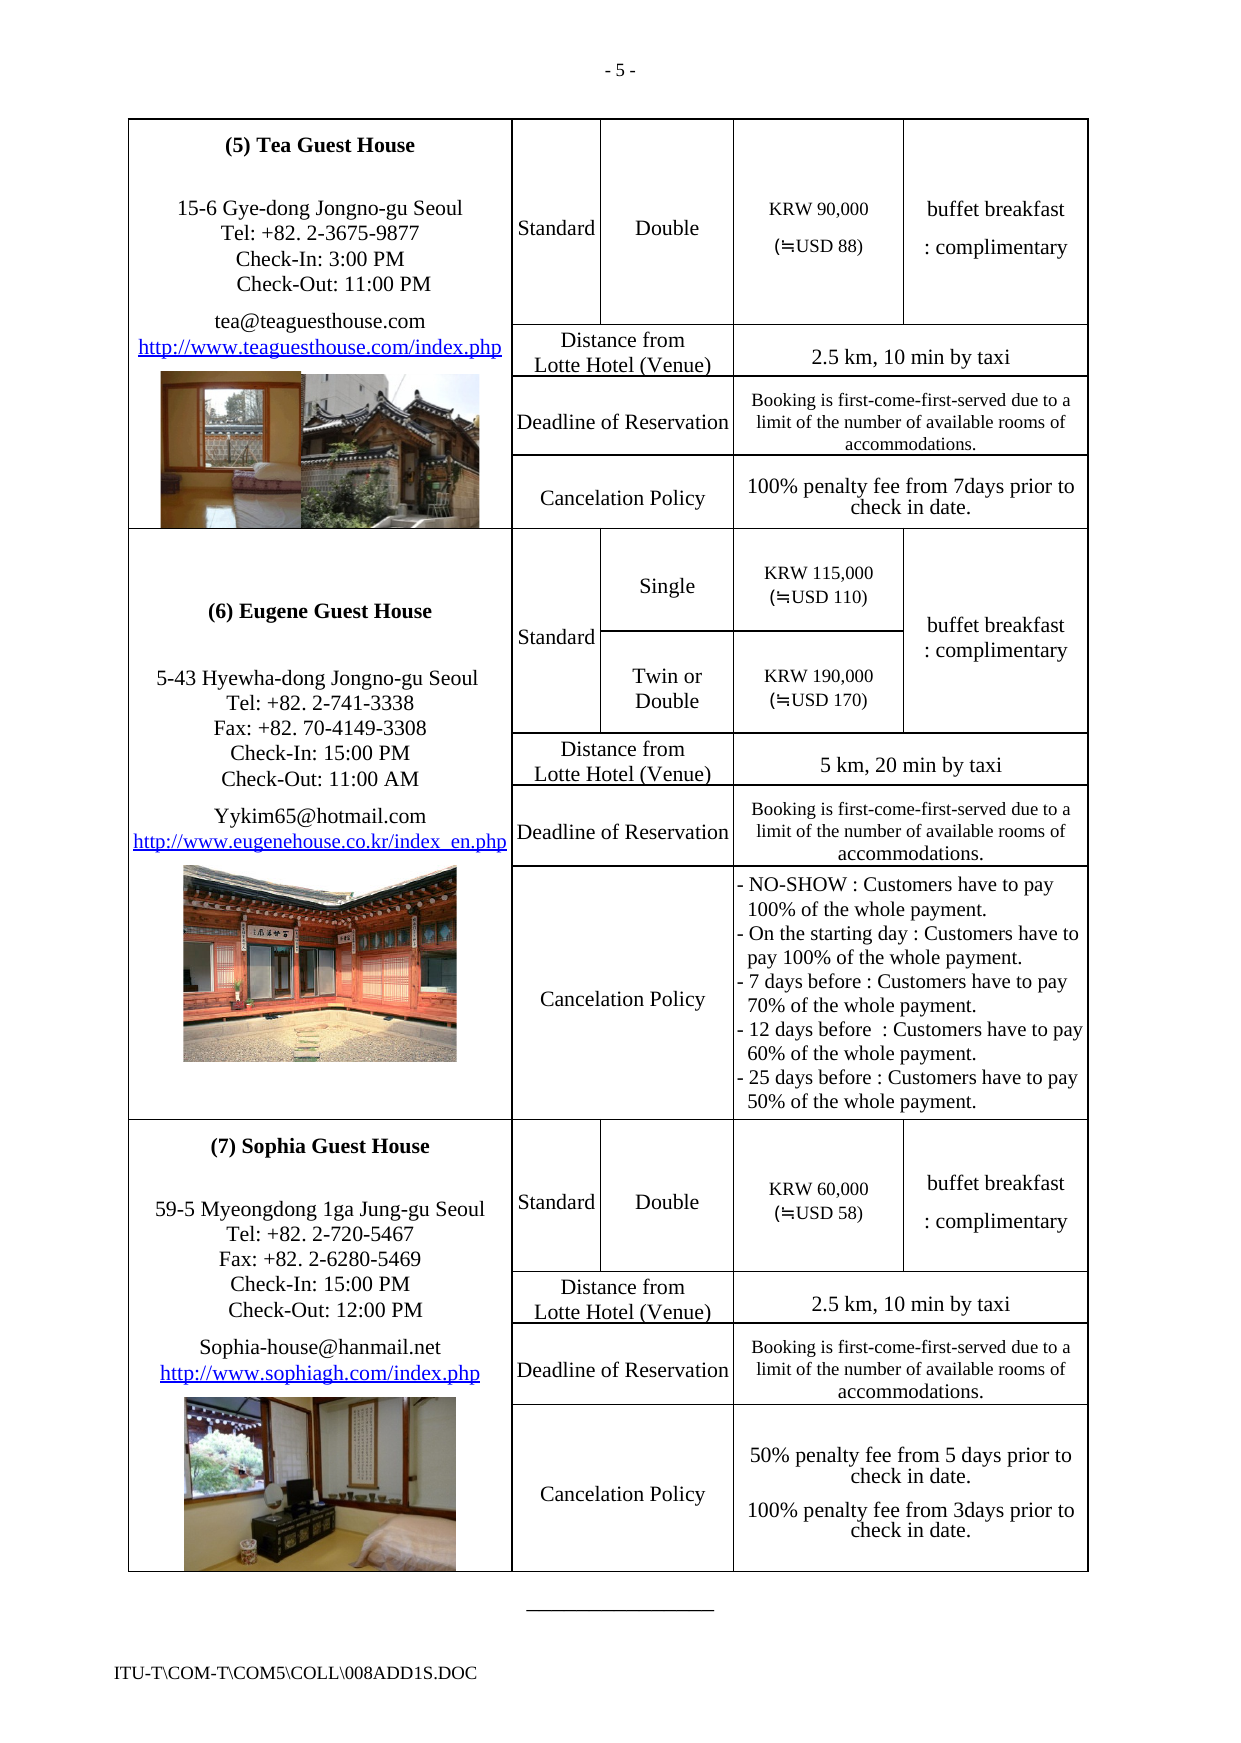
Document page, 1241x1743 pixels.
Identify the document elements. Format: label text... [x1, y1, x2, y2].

table_cell buffet breakfast : complimentary [904, 529, 1087, 732]
table_cell 2.5 km, 10 min by taxi [734, 325, 1087, 375]
table_cell KRW 190,000 (≒USD 170) [734, 632, 903, 732]
table_cell Booking is first-come-first-served due to a limit of the number of available rooms of accommodations. [734, 377, 1087, 454]
table_cell Booking is first-come-first-served due to a limit of the number of available rooms of accommodations. [734, 786, 1087, 865]
table_cell Standard [513, 120, 600, 324]
table_cell KRW 90,000 (≒USD 88) [734, 120, 903, 324]
table_cell Deadline of Reservation [513, 1324, 733, 1403]
table_cell Standard [513, 1120, 600, 1271]
table_cell KRW 60,000 (≒USD 58) [734, 1120, 903, 1271]
table_cell buffet breakfast : complimentary [904, 120, 1087, 324]
picture [184, 1397, 456, 1571]
table_cell Distance from Lotte Hotel (Venue) [513, 1272, 733, 1322]
table_cell (7) Sophia Guest House 59-5 Myeongdong 1ga Jung-gu Seoul Tel: +82. 2-720-5467 Fax: +82. 2-6280-5469 Check-In: 15:00 PM Check-Out: 12:00 PM Sophia-house@hanmail.net http://www.sophiagh.com/index.php [129, 1120, 511, 1571]
table_cell Deadline of Reservation [513, 377, 733, 454]
table_cell buffet breakfast : complimentary [904, 1120, 1087, 1271]
table_cell Booking is first-come-first-served due to a limit of the number of available rooms of accommodations. [734, 1324, 1087, 1403]
picture [183, 865, 457, 1062]
table_cell Standard [513, 529, 600, 732]
table_cell 100% penalty fee from 7days prior to check in date. [734, 456, 1087, 528]
table_cell KRW 115,000 (≒USD 110) [734, 529, 903, 630]
table_cell Single [601, 529, 733, 630]
table_cell (5) Tea Guest House 15-6 Gye-dong Jongno-gu Seoul Tel: +82. 2-3675-9877 Check-In: 3:00 PM Check-Out: 11:00 PM tea@teaguesthouse.com http://www.teaguesthouse.com/index.php [129, 120, 511, 528]
table_cell Distance from Lotte Hotel (Venue) [513, 325, 733, 375]
table_cell Deadline of Reservation [513, 786, 733, 865]
table_cell Cancelation Policy [513, 1405, 733, 1571]
text _______________ [113, 1585, 1127, 1613]
table_cell - NO-SHOW : Customers have to pay 100% of the whole payment. - On the starting day : Customers have to pay 100% of the whole payment. - 7 days before : Customers have to pay 70% of the whole payment. - 12 days before : Customers have to pay 60% of the whole payment. - 25 days before : Customers have to pay 50% of the whole payment. [734, 867, 1087, 1119]
picture [160, 371, 480, 528]
table_cell (6) Eugene Guest House 5-43 Hyewha-dong Jongno-gu Seoul Tel: +82. 2-741-3338 Fax: +82. 70-4149-3308 Check-In: 15:00 PM Check-Out: 11:00 AM Yykim65@hotmail.com http://www.eugenehouse.co.kr/index_en.php [129, 529, 511, 1119]
table_cell Double [601, 120, 733, 324]
table_cell Distance from Lotte Hotel (Venue) [513, 734, 733, 784]
table_cell Cancelation Policy [513, 456, 733, 528]
table_cell Twin or Double [601, 632, 733, 732]
table_cell Cancelation Policy [513, 867, 733, 1119]
table_cell Double [601, 1120, 733, 1271]
table_cell 2.5 km, 10 min by taxi [734, 1272, 1087, 1322]
table_cell 50% penalty fee from 5 days prior to check in date. 100% penalty fee from 3days prior to check in date. [734, 1405, 1087, 1571]
table_cell 5 km, 20 min by taxi [734, 734, 1087, 784]
